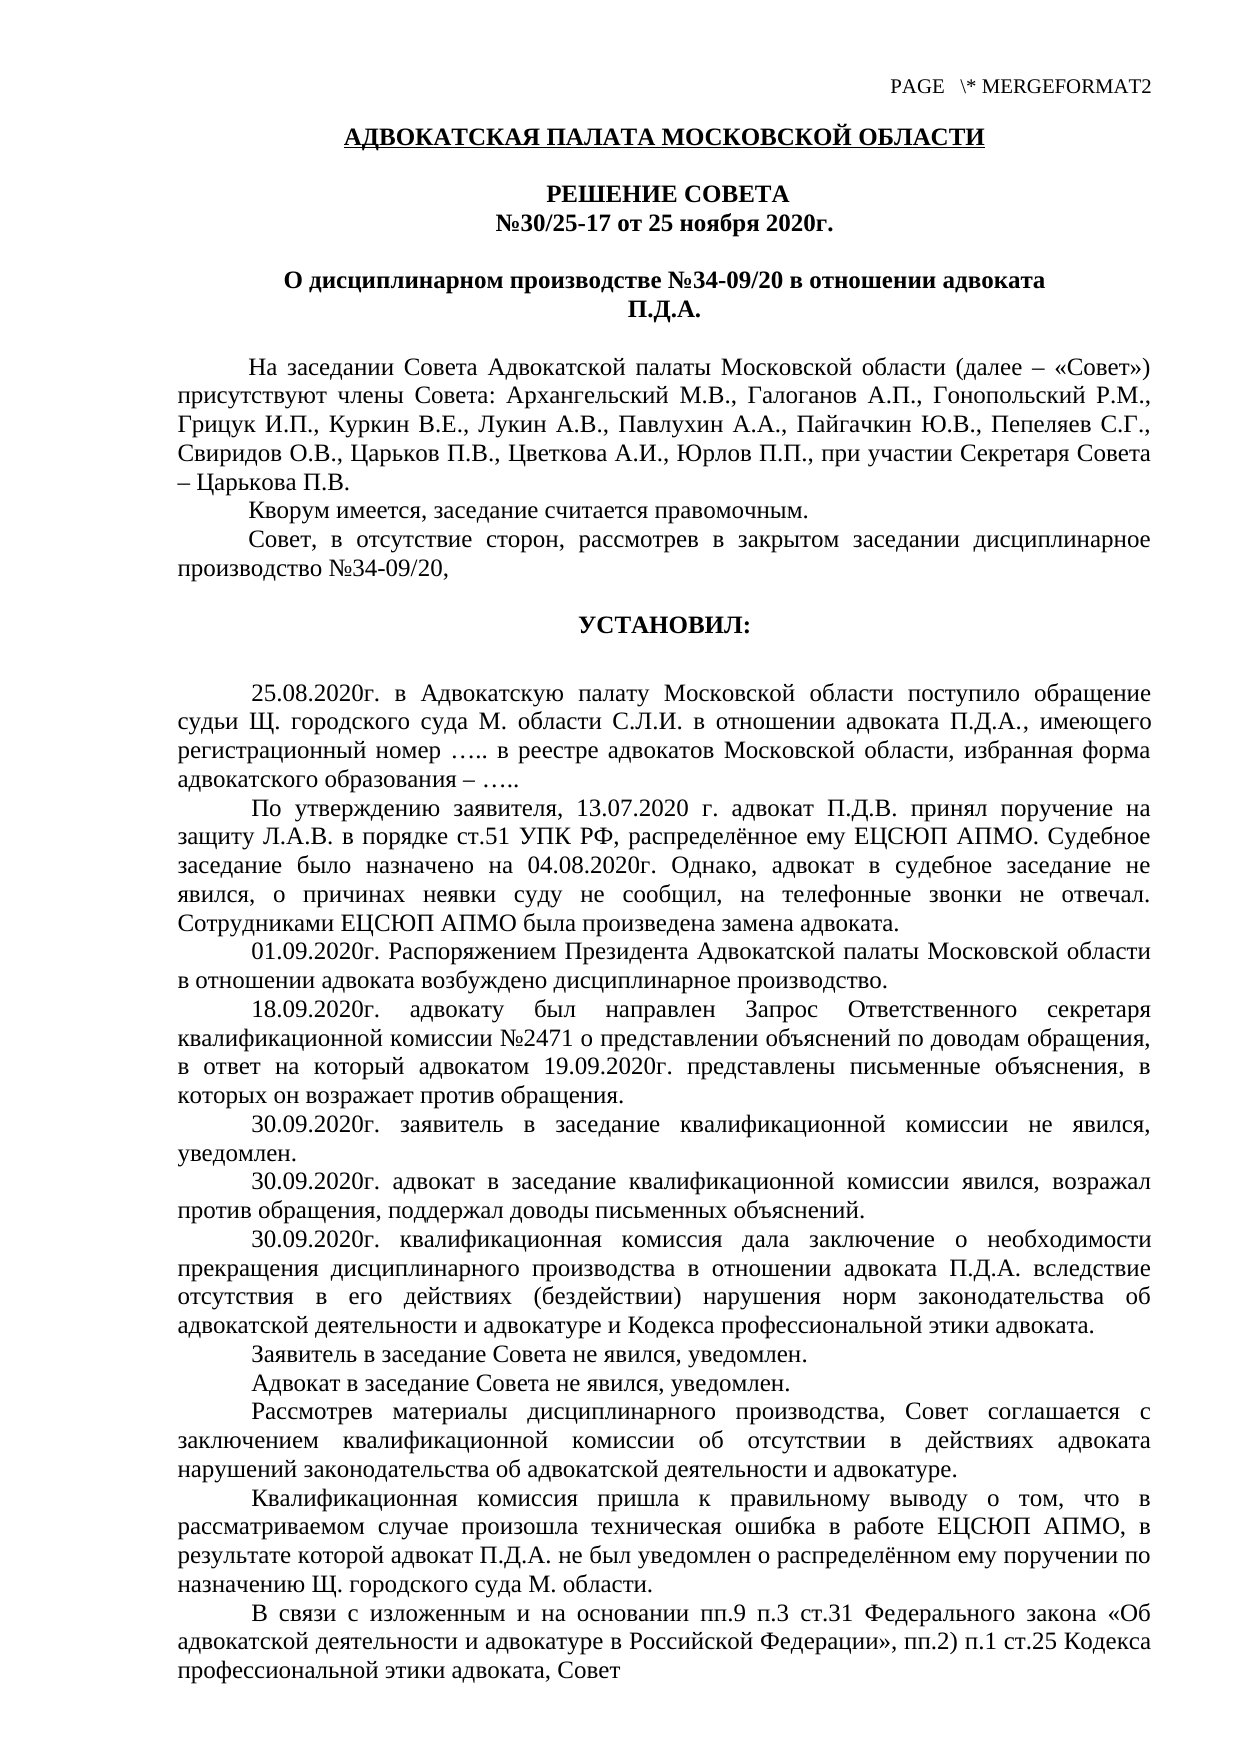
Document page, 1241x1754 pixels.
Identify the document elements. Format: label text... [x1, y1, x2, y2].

text Адвокат в заседание Совета не явился, уведомлен. [177, 1368, 1152, 1396]
text адвокатская палата московской области [177, 122, 1152, 151]
text УСТАНОВИЛ: [177, 611, 1152, 639]
text 30.09.2020г. заявитель в заседание квалификационной комиссии не явился, уведомлен. [177, 1109, 1152, 1166]
text О дисциплинарном производстве №34-09/20 в отношении адвоката [177, 266, 1152, 294]
text Квалификационная комиссия пришла к правильному выводу о том, что в рассматриваемом случае произошла техническая ошибка в работе ЕЦСЮП АПМО, в результате которой адвокат П.Д.А. не был уведомлен о распределённом ему поручении по назначению Щ. городского суда М. области. [177, 1483, 1152, 1598]
text 25.08.2020г. в Адвокатскую палату Московской области поступило обращение судьи Щ. городского суда М. области С.Л.И. в отношении адвоката П.Д.А., имеющего регистрационный номер ….. в реестре адвокатов Московской области, избранная форма адвокатского образования – ….. [177, 678, 1152, 793]
text Кворум имеется, заседание считается правомочным. [177, 496, 1152, 524]
text Заявитель в заседание Совета не явился, уведомлен. [177, 1339, 1152, 1368]
text На заседании Совета Адвокатской палаты Московской области (далее – «Совет») присутствуют члены Совета: Архангельский М.В., Галоганов А.П., Гонопольский Р.М., Грицук И.П., Куркин В.Е., Лукин А.В., Павлухин А.А., Пайгачкин Ю.В., Пепеляев С.Г., Свиридов О.В., Царьков П.В., Цветкова А.И., Юрлов П.П., при участии Секретаря Совета – Царькова П.В. [177, 352, 1152, 496]
text 30.09.2020г. адвокат в заседание квалификационной комиссии явился, возражал против обращения, поддержал доводы письменных объяснений. [177, 1166, 1152, 1224]
text По утверждению заявителя, 13.07.2020 г. адвокат П.Д.В. принял поручение на защиту Л.А.В. в порядке ст.51 УПК РФ, распределённое ему ЕЦСЮП АПМО. Судебное заседание было назначено на 04.08.2020г. Однако, адвокат в судебное заседание не явился, о причинах неявки суду не сообщил, на телефонные звонки не отвечал. Сотрудниками ЕЦСЮП АПМО была произведена замена адвоката. [177, 793, 1152, 936]
text Решение СОВЕТА [472, 179, 1152, 208]
text 01.09.2020г. Распоряжением Президента Адвокатской палаты Московской области в отношении адвоката возбуждено дисциплинарное производство. [177, 936, 1152, 994]
text П.Д.А. [177, 294, 1152, 323]
text 18.09.2020г. адвокату был направлен Запрос Ответственного секретаря квалификационной комиссии №2471 о представлении объяснений по доводам обращения, в ответ на который адвокатом 19.09.2020г. представлены письменные объяснения, в которых он возражает против обращения. [177, 994, 1152, 1109]
text №30/25-17 от 25 ноября 2020г. [177, 208, 1152, 237]
text Рассмотрев материалы дисциплинарного производства, Совет соглашается с заключением квалификационной комиссии об отсутствии в действиях адвоката нарушений законодательства об адвокатской деятельности и адвокатуре. [177, 1396, 1152, 1483]
text 30.09.2020г. квалификационная комиссия дала заключение о необходимости прекращения дисциплинарного производства в отношении адвоката П.Д.А. вследствие отсутствия в его действиях (бездействии) нарушения норм законодательства об адвокатской деятельности и адвокатуре и Кодекса профессиональной этики адвоката. [177, 1224, 1152, 1339]
text Совет, в отсутствие сторон, рассмотрев в закрытом заседании дисциплинарное производство №34-09/20, [177, 524, 1152, 582]
text В связи с изложенным и на основании пп.9 п.3 ст.31 Федерального закона «Об адвокатской деятельности и адвокатуре в Российской Федерации», пп.2) п.1 ст.25 Кодекса профессиональной этики адвоката, Совет [177, 1598, 1152, 1684]
